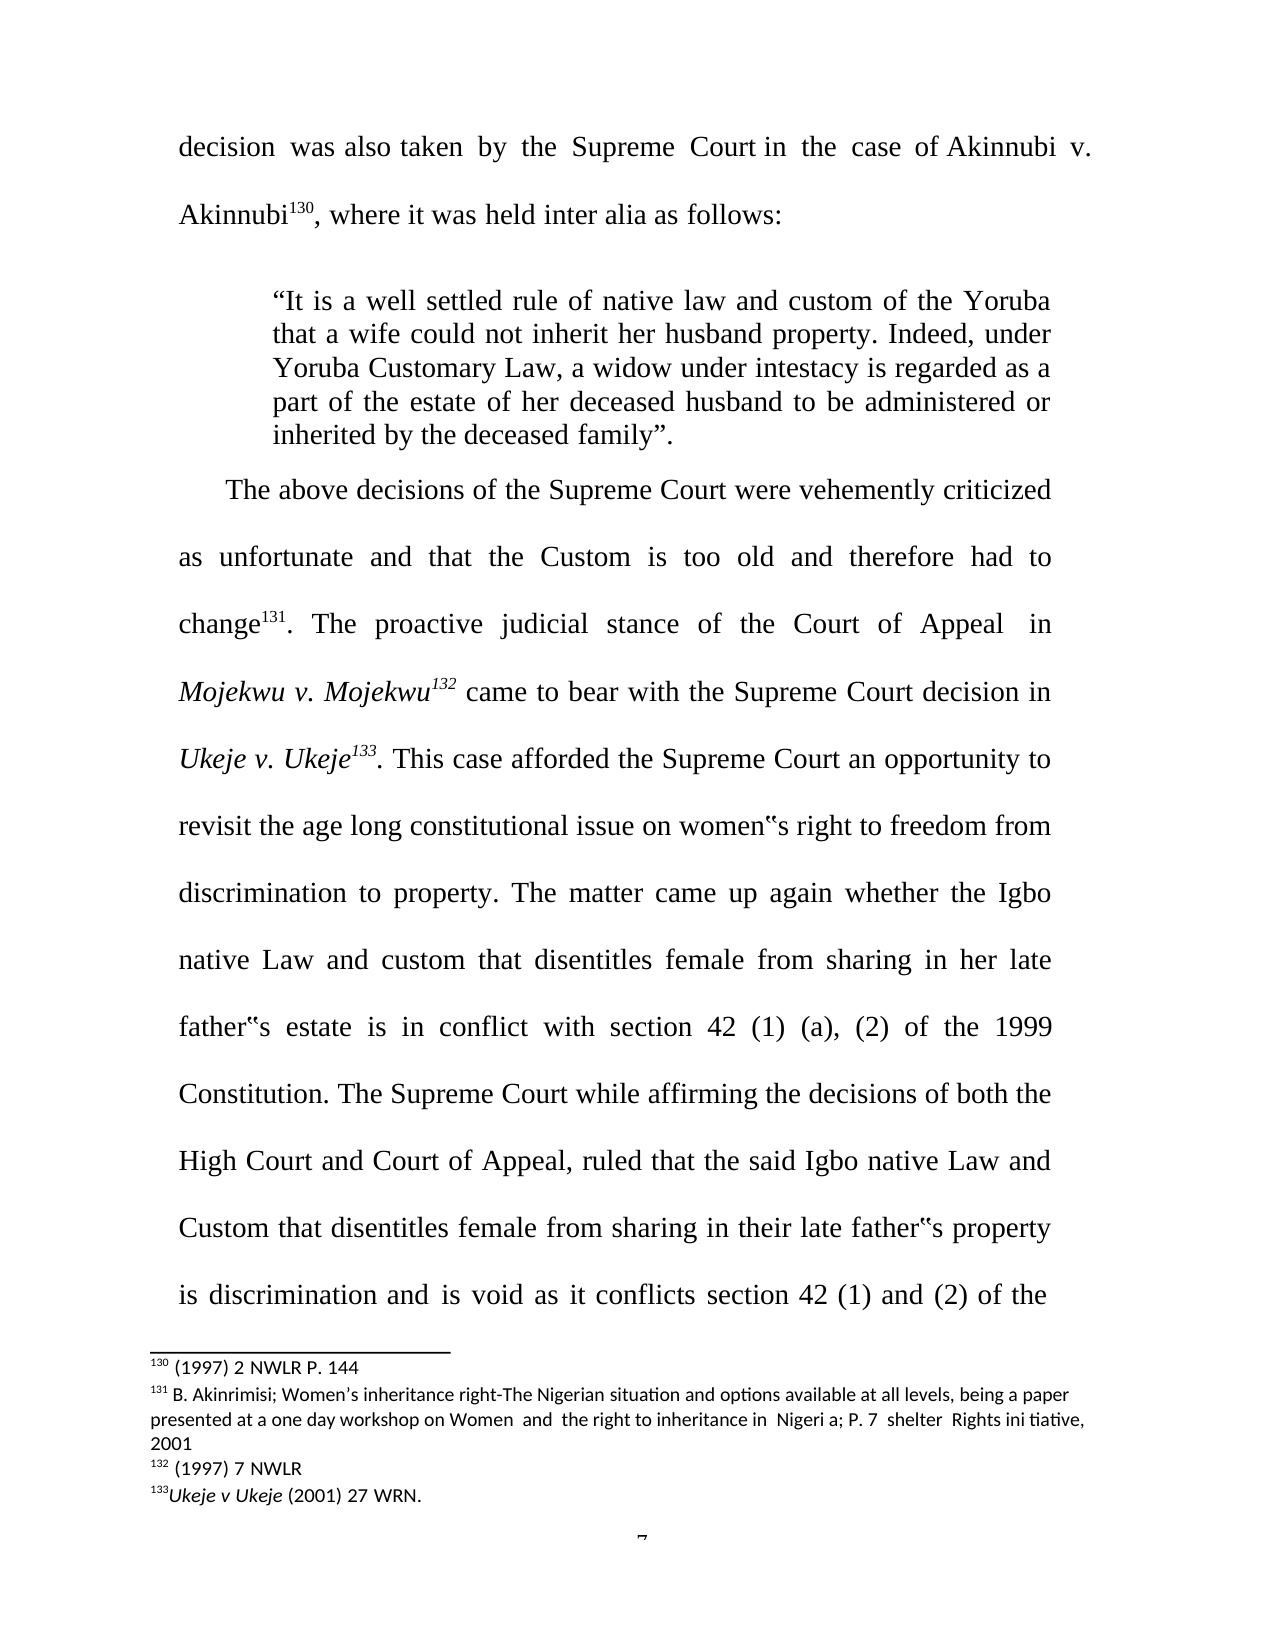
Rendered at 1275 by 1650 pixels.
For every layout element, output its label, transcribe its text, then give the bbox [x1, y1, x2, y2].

text 131 B. Akinrimisi; Women’s inheritance right-The Nigerian situation and options available at all levels, being a paper presented at a one day workshop on Women and the right to inheritance in Nigeri a; P. 7 shelter Rights ini tiative, 2001 [150, 1382, 1123, 1456]
text 133Ukeje v Ukeje (2001) 27 WRN. [150, 1483, 1142, 1507]
text The above decisions of the Supreme Court were vehemently criticized as unfortunate and that the Custom is too old and therefore had to change131. The proactive judicial stance of the Court of Appeal in Mojekwu v. Mojekwu132 came to bear with the Supreme Court decision in Ukeje v. Ukeje133. This case afforded the Supreme Court an opportunity to revisit the age long constitutional issue on women‟s right to freedom from discrimination to property. The matter came up again whether the Igbo native Law and custom that disentitles female from sharing in her late father‟s estate is in conflict with section 42 (1) (a), (2) of the 1999 Constitution. The Supreme Court while affirming the decisions of both the High Court and Court of Appeal, ruled that the said Igbo native Law and Custom that disentitles female from sharing in their late father‟s property is discrimination and is void as it conflicts section 42 (1) and (2) of the [178, 472, 1052, 1311]
text decision was also taken by the Supreme Court in the case of Akinnubi v. Akinnubi130, where it was held inter alia as follows: [178, 129, 1142, 231]
text 130 (1997) 2 NWLR P. 144 [150, 1355, 1142, 1379]
text 132 (1997) 7 NWLR [150, 1456, 1142, 1480]
text “It is a well settled rule of native law and custom of the Yoruba that a wife could not inherit her husband property. Indeed, under Yoruba Customary Law, a widow under intestacy is regarded as a part of the estate of her deceased husband to be administered or inherited by the deceased family”. [272, 283, 1051, 451]
